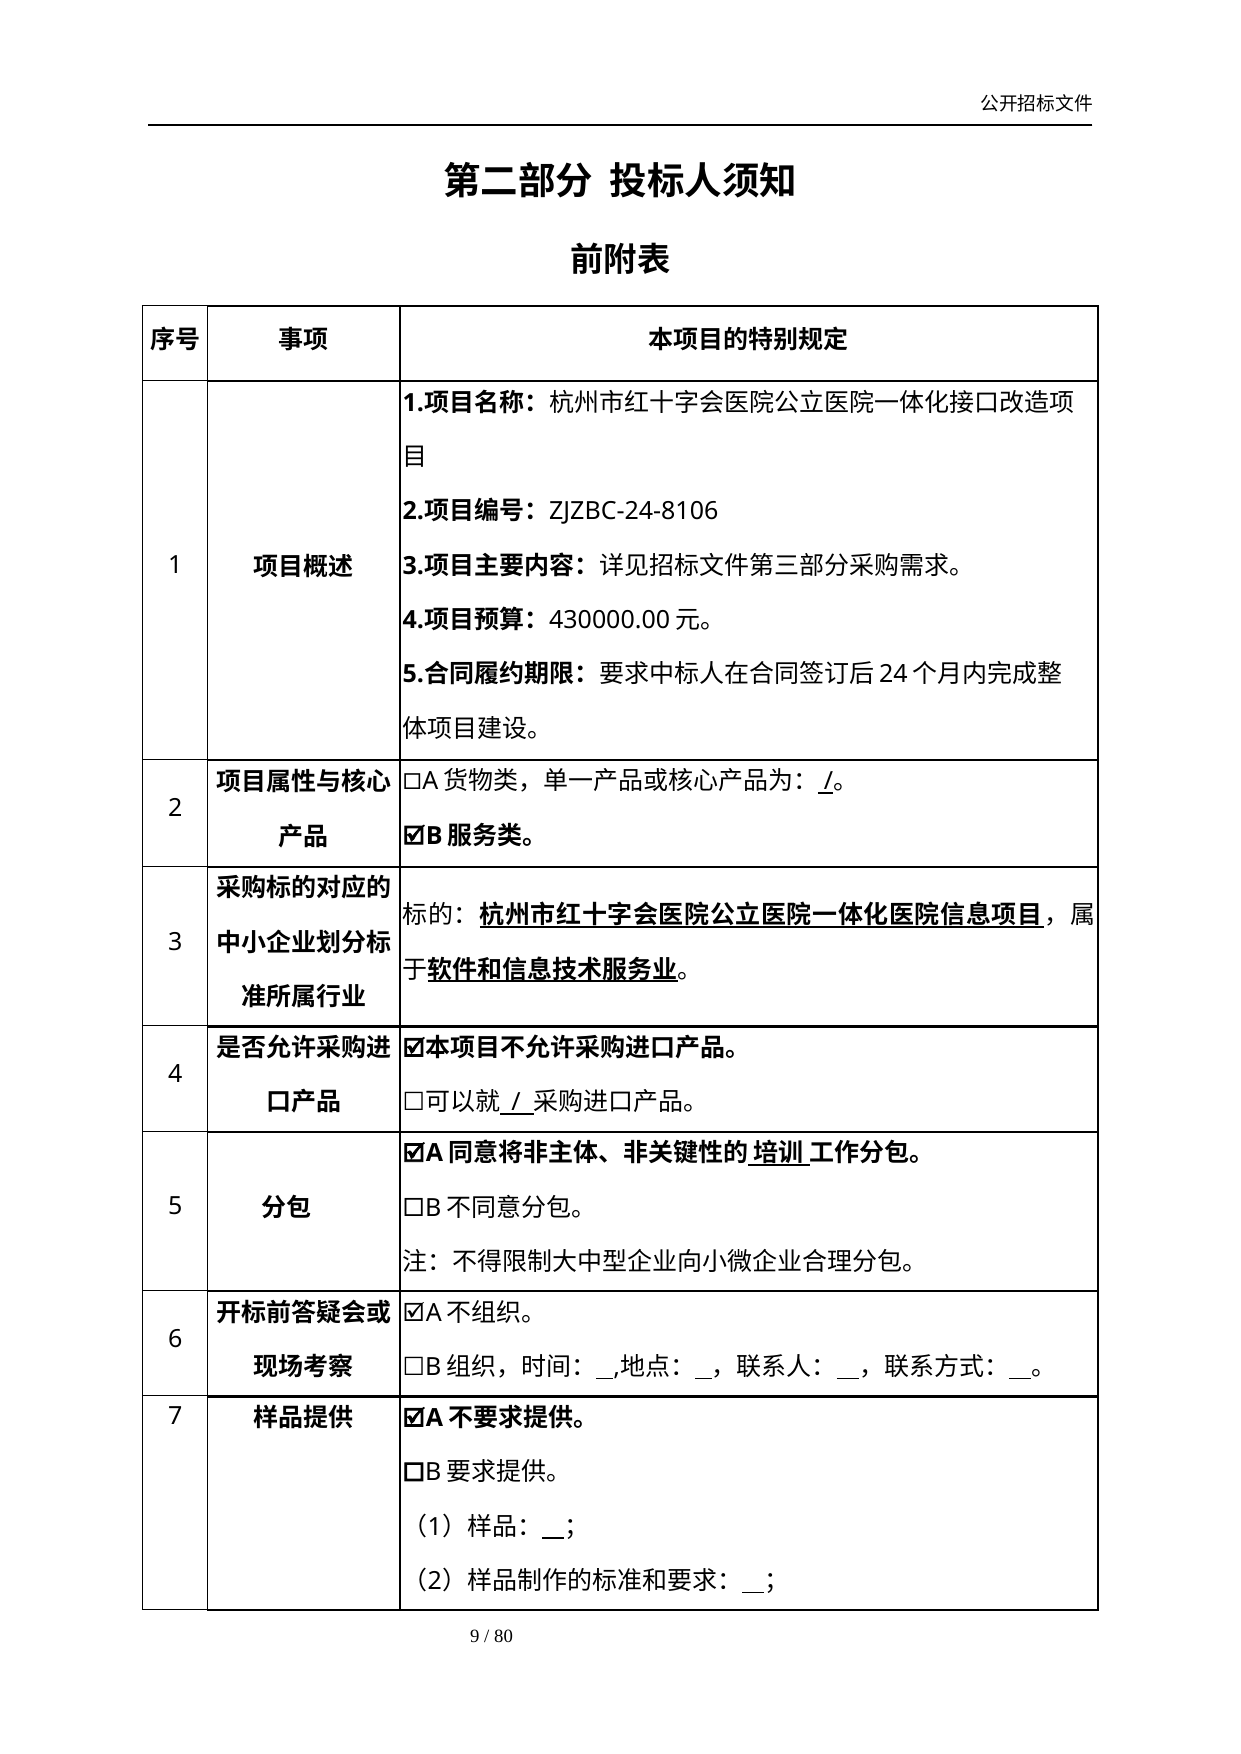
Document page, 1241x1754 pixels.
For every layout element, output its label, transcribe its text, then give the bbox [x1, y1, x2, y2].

table_header 本项目的特别规定 [401, 307, 1097, 380]
table_cell 采购标的对应的中小企业划分标准所属行业 [208, 868, 399, 1025]
table_cell 开标前答疑会或现场考察 [208, 1292, 399, 1395]
table_cell 项目概述 [208, 382, 399, 759]
table_cell 2 [143, 760, 207, 866]
table_cell 5 [143, 1132, 207, 1290]
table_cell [401, 1398, 1097, 1609]
table_cell 项目属性与核心产品 [208, 761, 399, 866]
table_cell 1.项目名称：杭州市红十字会医院公立医院一体化接口改造项目 2.项目编号：ZJZBC-24-8106 3.项目主要内容：详见招标文件第三部分采购需求。 4.项目预算：430000.00元。 5.合同履约期限：要求中标人在合同签订后24个月内完成整体项目建设。 [401, 382, 1097, 759]
table_cell A不组织。 ☐B组织，时间： ,地点： ，联系人： ，联系方式： 。 [401, 1292, 1097, 1395]
table_cell 3 [143, 867, 207, 1025]
table_cell 7 [143, 1396, 207, 1609]
table_cell 1 [143, 381, 207, 759]
table_cell A货物类，单一产品或核心产品为： /。 B服务类。 [401, 761, 1097, 866]
table_cell 标的：杭州市红十字会医院公立医院一体化医院信息项目，属于软件和信息技术服务业。 [401, 868, 1097, 1025]
table_cell 是否允许采购进口产品 [208, 1028, 399, 1131]
table_cell 4 [143, 1026, 207, 1131]
table_cell 分包 [208, 1133, 399, 1290]
table_cell 样品提供 [208, 1398, 399, 1609]
text 第二部分 投标人须知 [148, 151, 1092, 206]
text 前附表 [148, 233, 1092, 281]
table_cell A同意将非主体、非关键性的 培训 工作分包。 B不同意分包。 注：不得限制大中型企业向小微企业合理分包。 [401, 1133, 1097, 1290]
table_cell 本项目不允许采购进口产品。 ☐可以就 / 采购进口产品。 [401, 1028, 1097, 1131]
table_header 序号 [143, 306, 207, 380]
table_header 事项 [208, 307, 399, 380]
table_cell 6 [143, 1291, 207, 1395]
